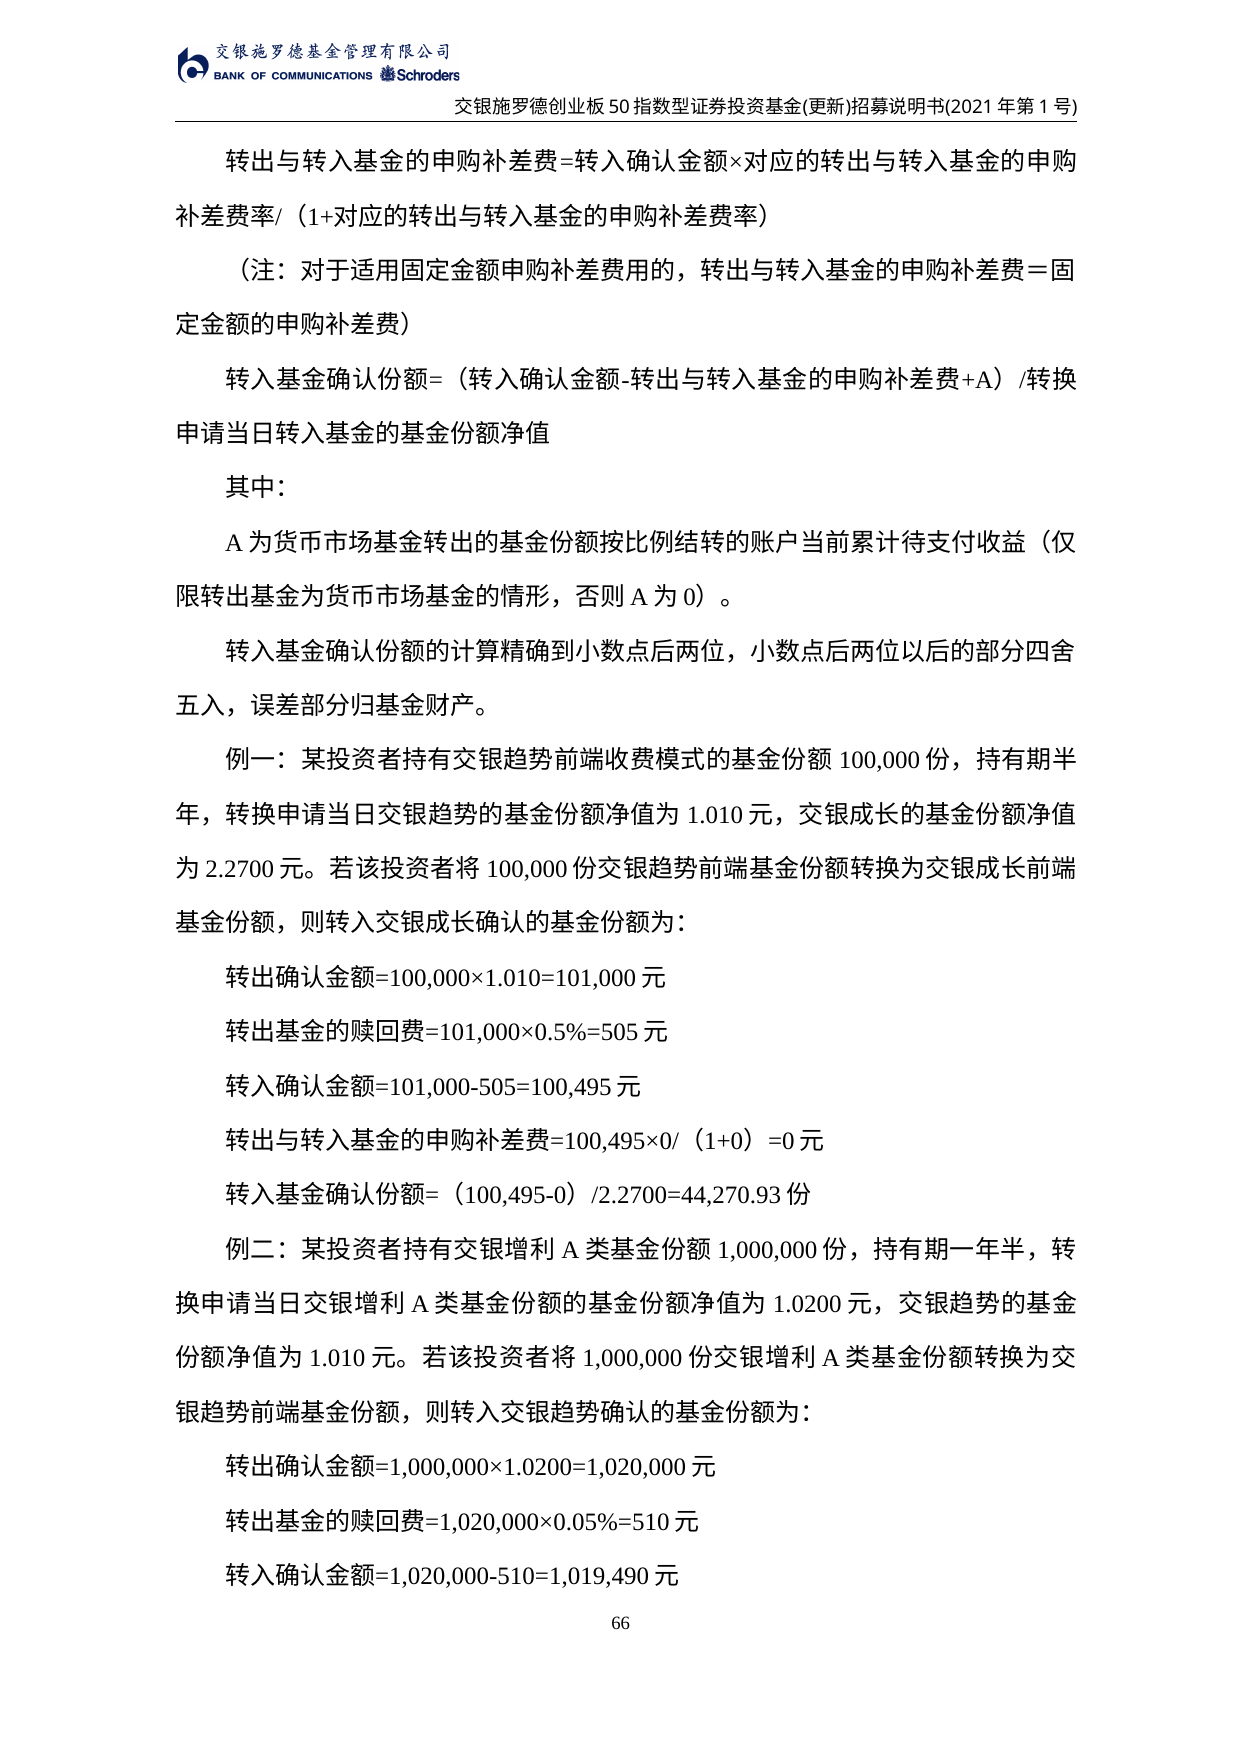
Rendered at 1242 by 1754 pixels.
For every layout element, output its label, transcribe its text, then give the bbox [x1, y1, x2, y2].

text 转入确认金额=101,000-505=100,495元 [175, 1066, 1077, 1102]
text 转出与转入基金的申购补差费=转入确认金额×对应的转出与转入基金的申购补差费率/（1+对应的转出与转入基金的申购补差费率） [175, 142, 1077, 232]
text 转入确认金额=1,020,000-510=1,019,490元 [175, 1555, 1077, 1592]
text 例一：某投资者持有交银趋势前端收费模式的基金份额100,000份，持有期半年，转换申请当日交银趋势的基金份额净值为1.010元，交银成长的基金份额净值为2.2700元。若该投资者将100,000份交银趋势前端基金份额转换为交银成长前端基金份额，则转入交银成长确认的基金份额为： [175, 740, 1077, 939]
text 转出确认金额=100,000×1.010=101,000元 [175, 957, 1077, 993]
text 其中： [175, 468, 1077, 504]
text 转出与转入基金的申购补差费=100,495×0/（1+0）=0元 [175, 1120, 1077, 1157]
text 转出基金的赎回费=101,000×0.5%=505元 [175, 1012, 1077, 1048]
text 转出确认金额=1,000,000×1.0200=1,020,000元 [175, 1447, 1077, 1483]
text 转出基金的赎回费=1,020,000×0.05%=510元 [175, 1501, 1077, 1537]
text 转入基金确认份额=（转入确认金额-转出与转入基金的申购补差费+A）/转换申请当日转入基金的基金份额净值 [175, 359, 1077, 450]
text A为货币市场基金转出的基金份额按比例结转的账户当前累计待支付收益（仅限转出基金为货币市场基金的情形，否则A为0）。 [175, 522, 1077, 613]
text 转入基金确认份额=（100,495-0）/2.2700=44,270.93份 [175, 1175, 1077, 1211]
picture [178, 43, 460, 83]
text （注：对于适用固定金额申购补差费用的，转出与转入基金的申购补差费＝固定金额的申购补差费） [175, 250, 1077, 341]
text 转入基金确认份额的计算精确到小数点后两位，小数点后两位以后的部分四舍五入，误差部分归基金财产。 [175, 631, 1077, 722]
text 例二：某投资者持有交银增利A类基金份额1,000,000份，持有期一年半，转换申请当日交银增利A类基金份额的基金份额净值为1.0200元，交银趋势的基金份额净值为1.010元。若该投资者将1,000,000份交银增利A类基金份额转换为交银趋势前端基金份额，则转入交银趋势确认的基金份额为： [175, 1229, 1077, 1428]
